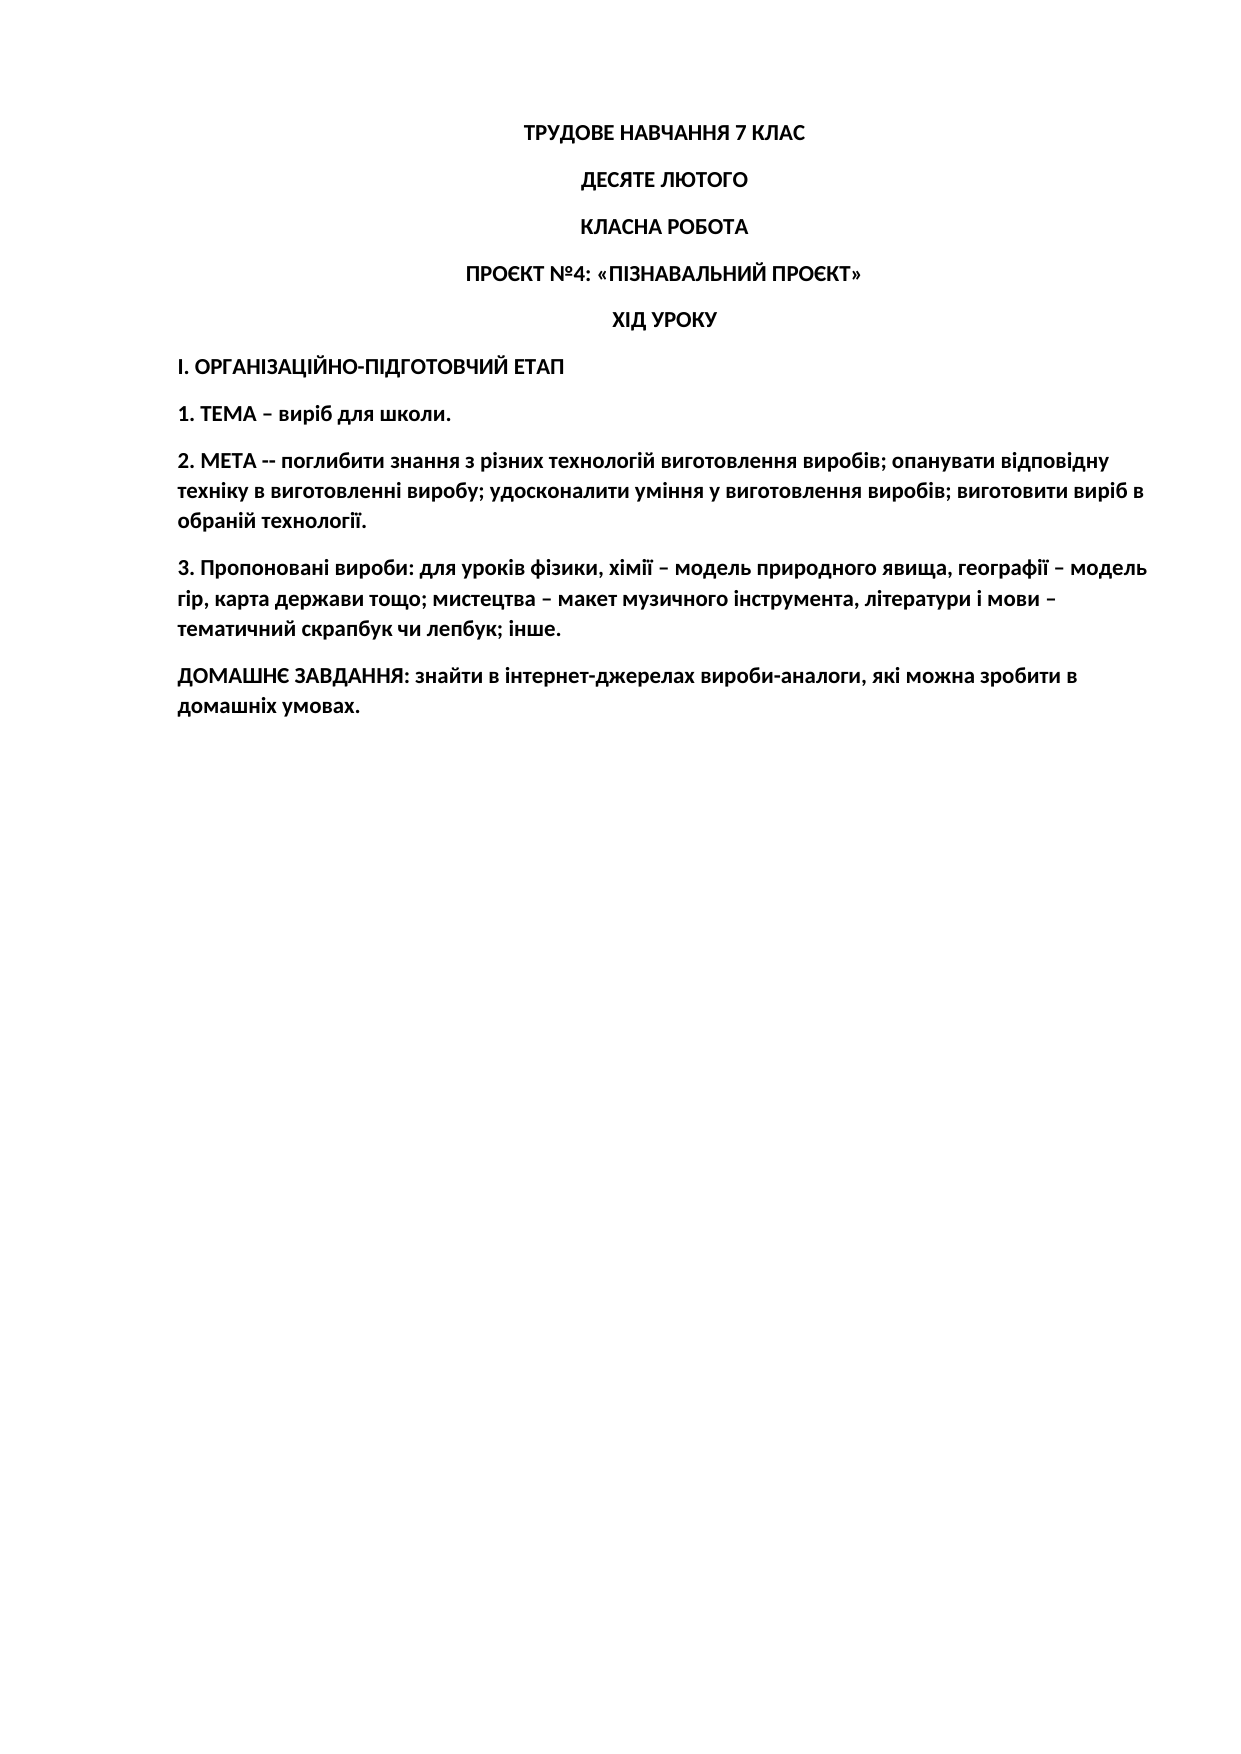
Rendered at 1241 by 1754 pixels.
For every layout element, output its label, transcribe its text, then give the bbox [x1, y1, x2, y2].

text КЛАСНА РОБОТА [177, 212, 1152, 240]
text І. ОРГАНІЗАЦІЙНО-ПІДГОТОВЧИЙ ЕТАП [177, 352, 1152, 381]
text 1. ТЕМА – виріб для школи. [177, 399, 1152, 427]
text ДОМАШНЄ ЗАВДАННЯ: знайти в інтернет-джерелах вироби-аналоги, які можна зробити в домашніх умовах. [177, 661, 1152, 719]
text 2. МЕТА -- поглибити знання з різних технологій виготовлення виробів; опанувати відповідну техніку в виготовленні виробу; удосконалити уміння у виготовлення виробів; виготовити виріб в обраній технології. [177, 446, 1152, 535]
text ДЕСЯТЕ ЛЮТОГО [177, 165, 1152, 193]
text 3. Пропоновані вироби: для уроків фізики, хімії – модель природного явища, географії – модель гір, карта держави тощо; мистецтва – макет музичного інструмента, літератури і мови – тематичний скрапбук чи лепбук; інше. [177, 553, 1152, 642]
text ТРУДОВЕ НАВЧАННЯ 7 КЛАС [177, 118, 1152, 146]
text ПРОЄКТ №4: «ПІЗНАВАЛЬНИЙ ПРОЄКТ» [177, 259, 1152, 287]
text ХІД УРОКУ [177, 306, 1152, 334]
